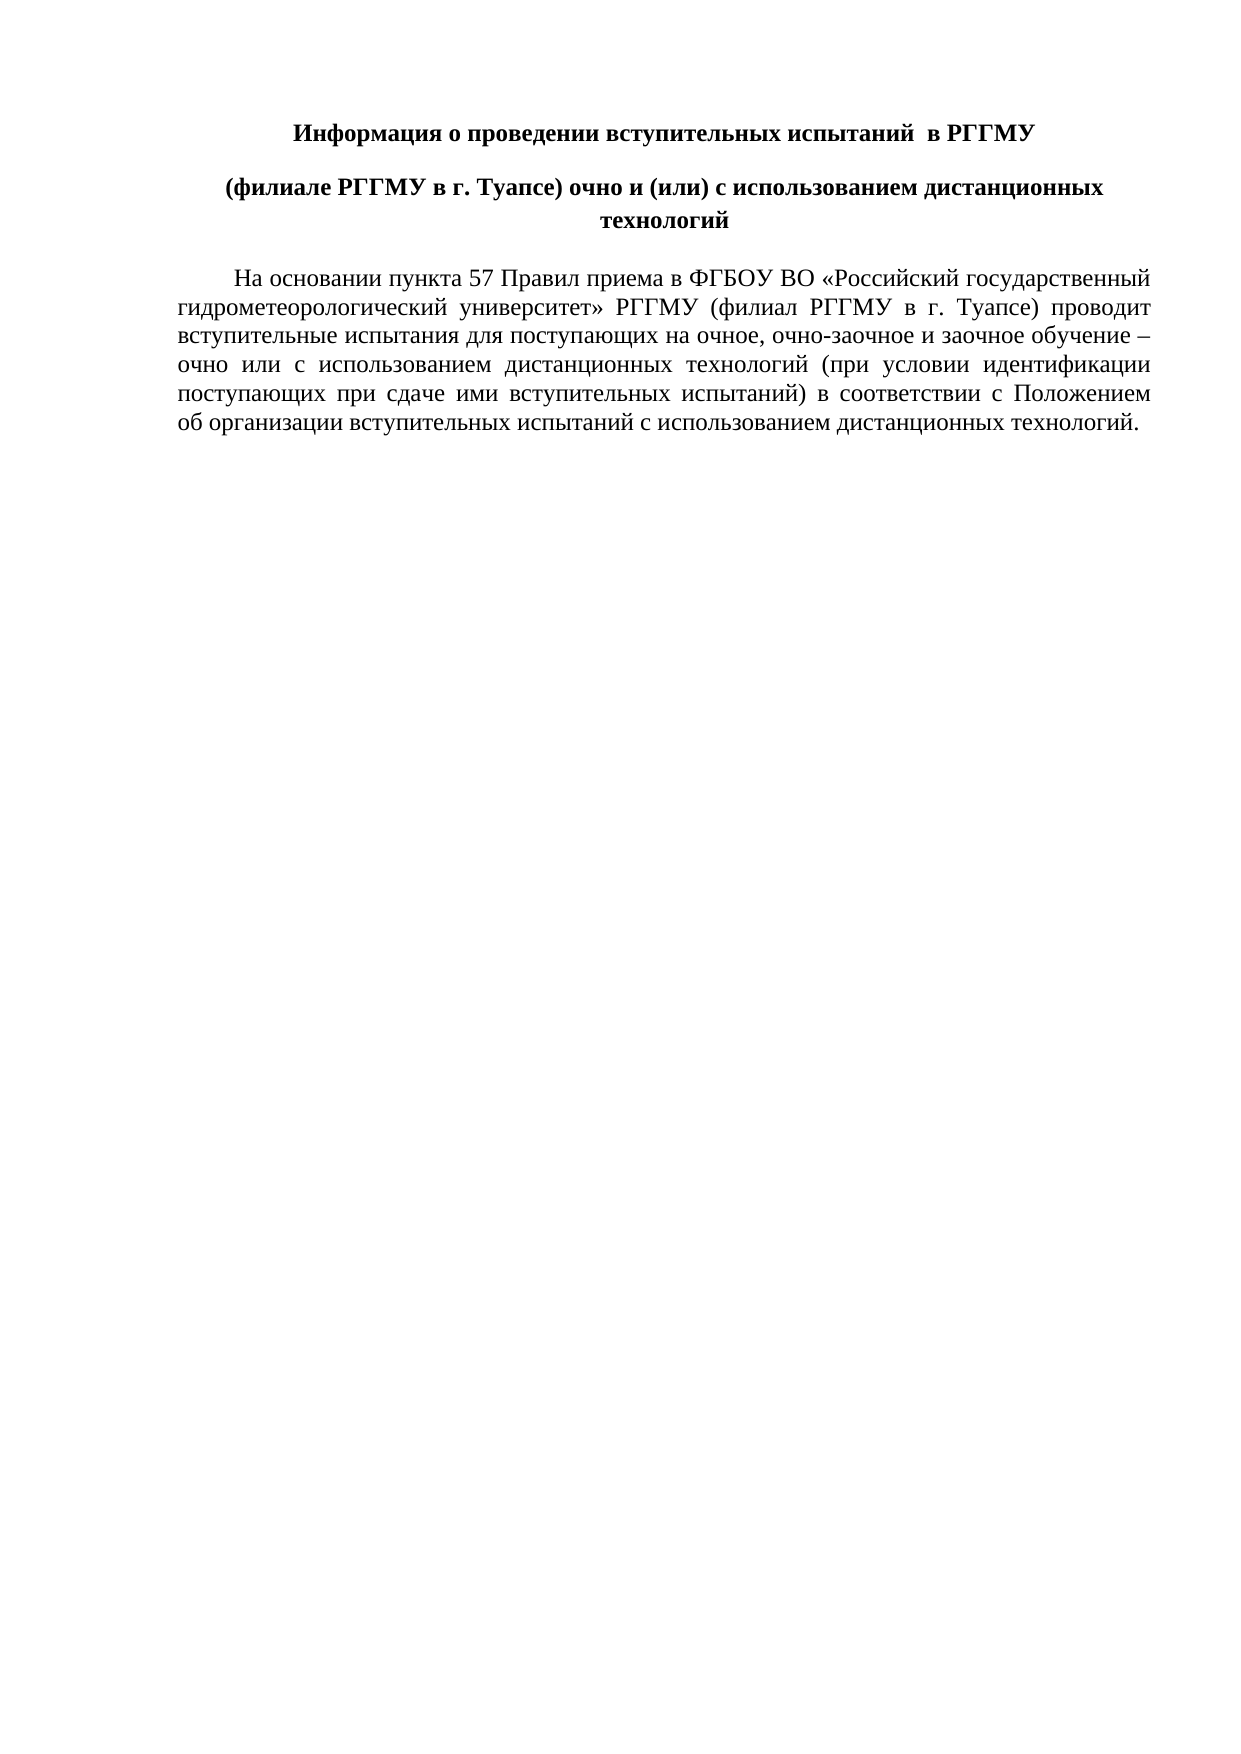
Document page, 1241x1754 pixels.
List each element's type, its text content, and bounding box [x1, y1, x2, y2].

text На основании пункта 57 Правил приема в ФГБОУ ВО «Российский государственный гидрометеорологический университет» РГГМУ (филиал РГГМУ в г. Туапсе) проводит вступительные испытания для поступающих на очное, очно-заочное и заочное обучение – очно или с использованием дистанционных технологий (при условии идентификации поступающих при сдаче ими вступительных испытаний) в соответствии с Положением об организации вступительных испытаний с использованием дистанционных технологий. [177, 263, 1152, 436]
text (филиале РГГМУ в г. Туапсе) очно и (или) с использованием дистанционных технологий [177, 172, 1152, 234]
text Информация о проведении вступительных испытаний в РГГМУ [177, 118, 1152, 147]
